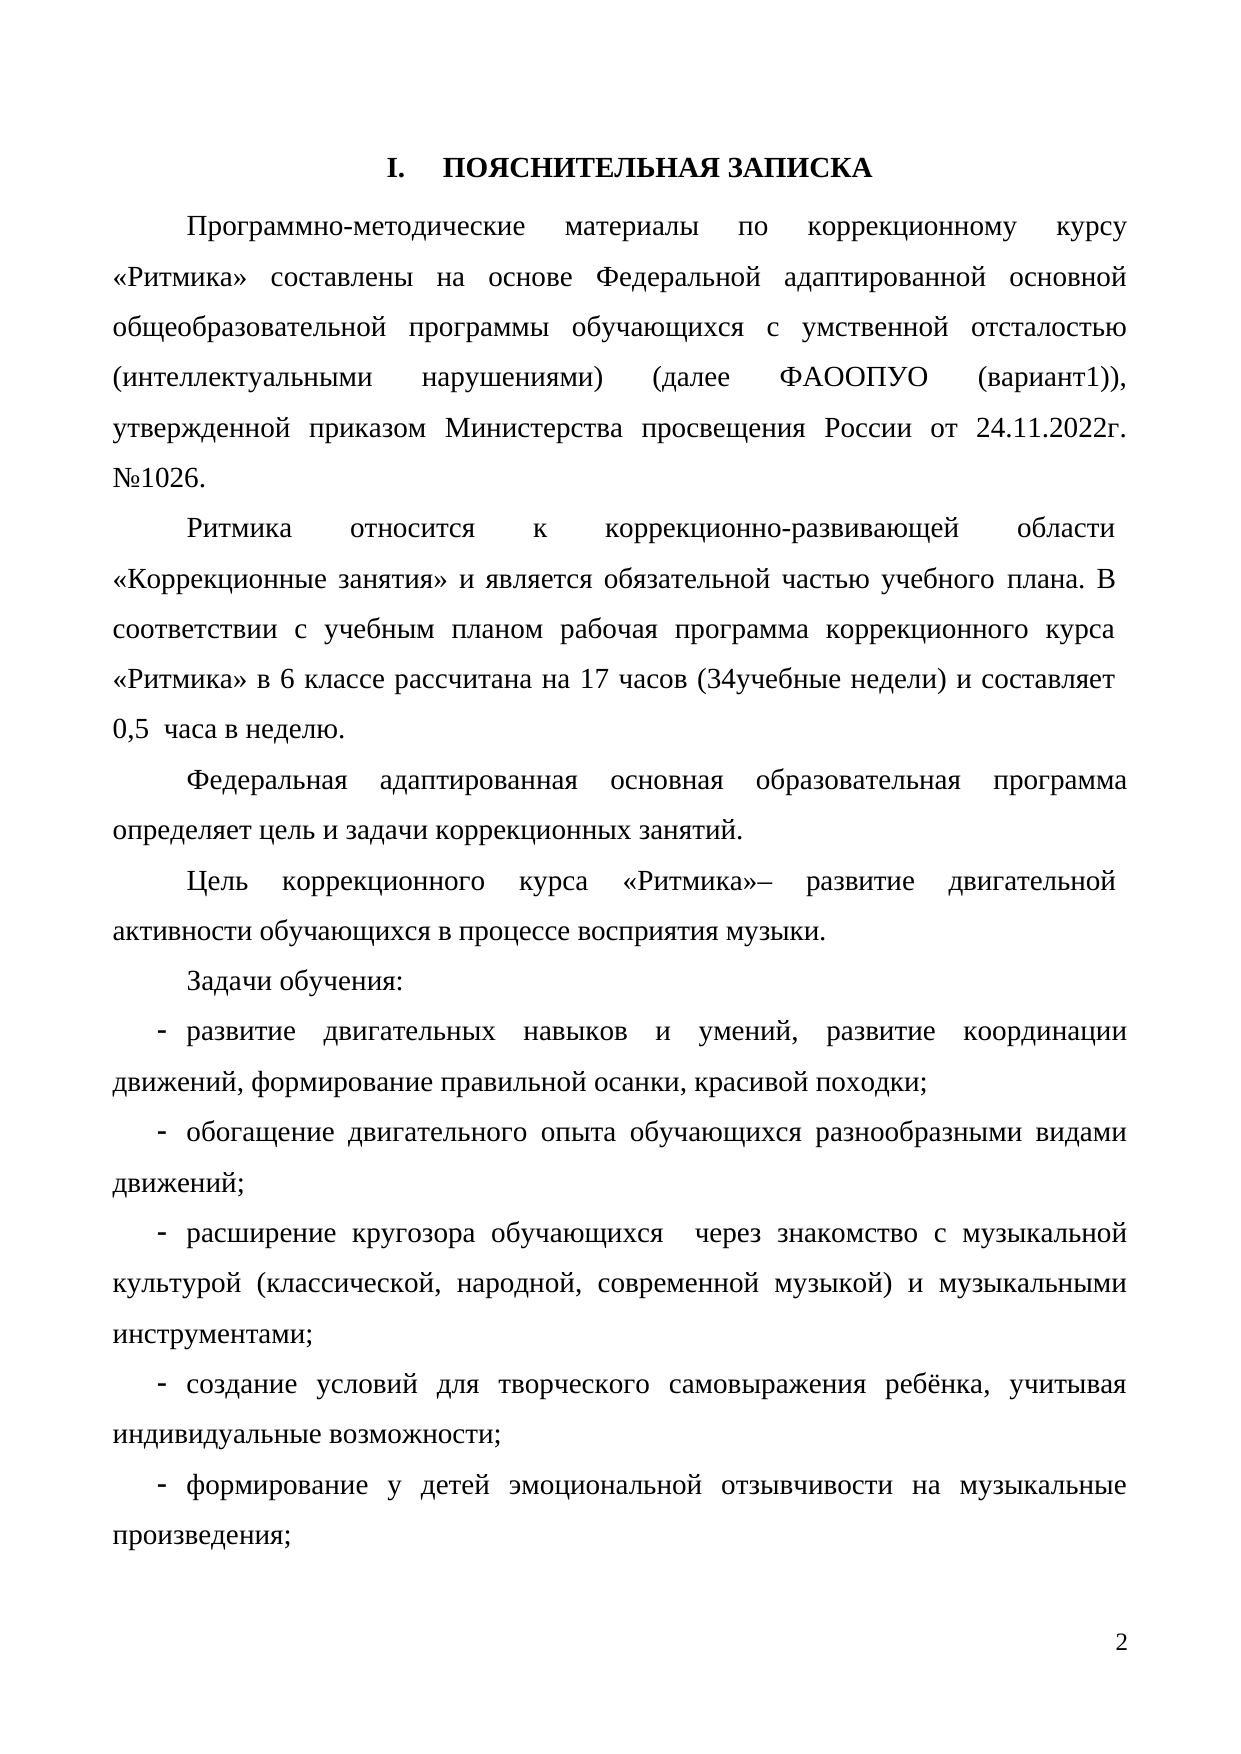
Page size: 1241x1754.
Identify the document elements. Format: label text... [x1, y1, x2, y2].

text Задачи обучения: [112, 963, 1128, 997]
text Ритмика относится к коррекционно-развивающей области «Коррекционные занятия» и является обязательной частью учебного плана. В соответствии с учебным планом рабочая программа коррекционного курса «Ритмика» в 6 классе рассчитана на 17 часов (34учебные недели) и составляет 0,5 часа в неделю. [112, 510, 1116, 745]
list создание условий для творческого самовыражения ребёнка, учитывая индивидуальные возможности; [112, 1366, 1128, 1450]
text Федеральная адаптированная основная образовательная программа определяет цель и задачи коррекционных занятий. [112, 762, 1128, 846]
text Программно-методические материалы по коррекционному курсу «Ритмика» составлены на основе Федеральной адаптированной основной общеобразовательной программы обучающихся с умственной отсталостью (интеллектуальными нарушениями) (далее ФАООПУО (вариант1)), утвержденной приказом Министерства просвещения России от 24.11.2022г. №1026. [112, 208, 1128, 494]
list расширение кругозора обучающихся через знакомство с музыкальной культурой (классической, народной, современной музыкой) и музыкальными инструментами; [112, 1215, 1128, 1349]
text Цель коррекционного курса «Ритмика»– развитие двигательной активности обучающихся в процессе восприятия музыки. [112, 863, 1116, 946]
list формирование у детей эмоциональной отзывчивости на музыкальные произведения; [112, 1467, 1128, 1551]
list обогащение двигательного опыта обучающихся разнообразными видами движений; [112, 1114, 1128, 1198]
list развитие двигательных навыков и умений, развитие координации движений, формирование правильной осанки, красивой походки; [112, 1013, 1128, 1097]
subtitle ПОЯСНИТЕЛЬНАЯ ЗАПИСКА [150, 150, 1128, 183]
